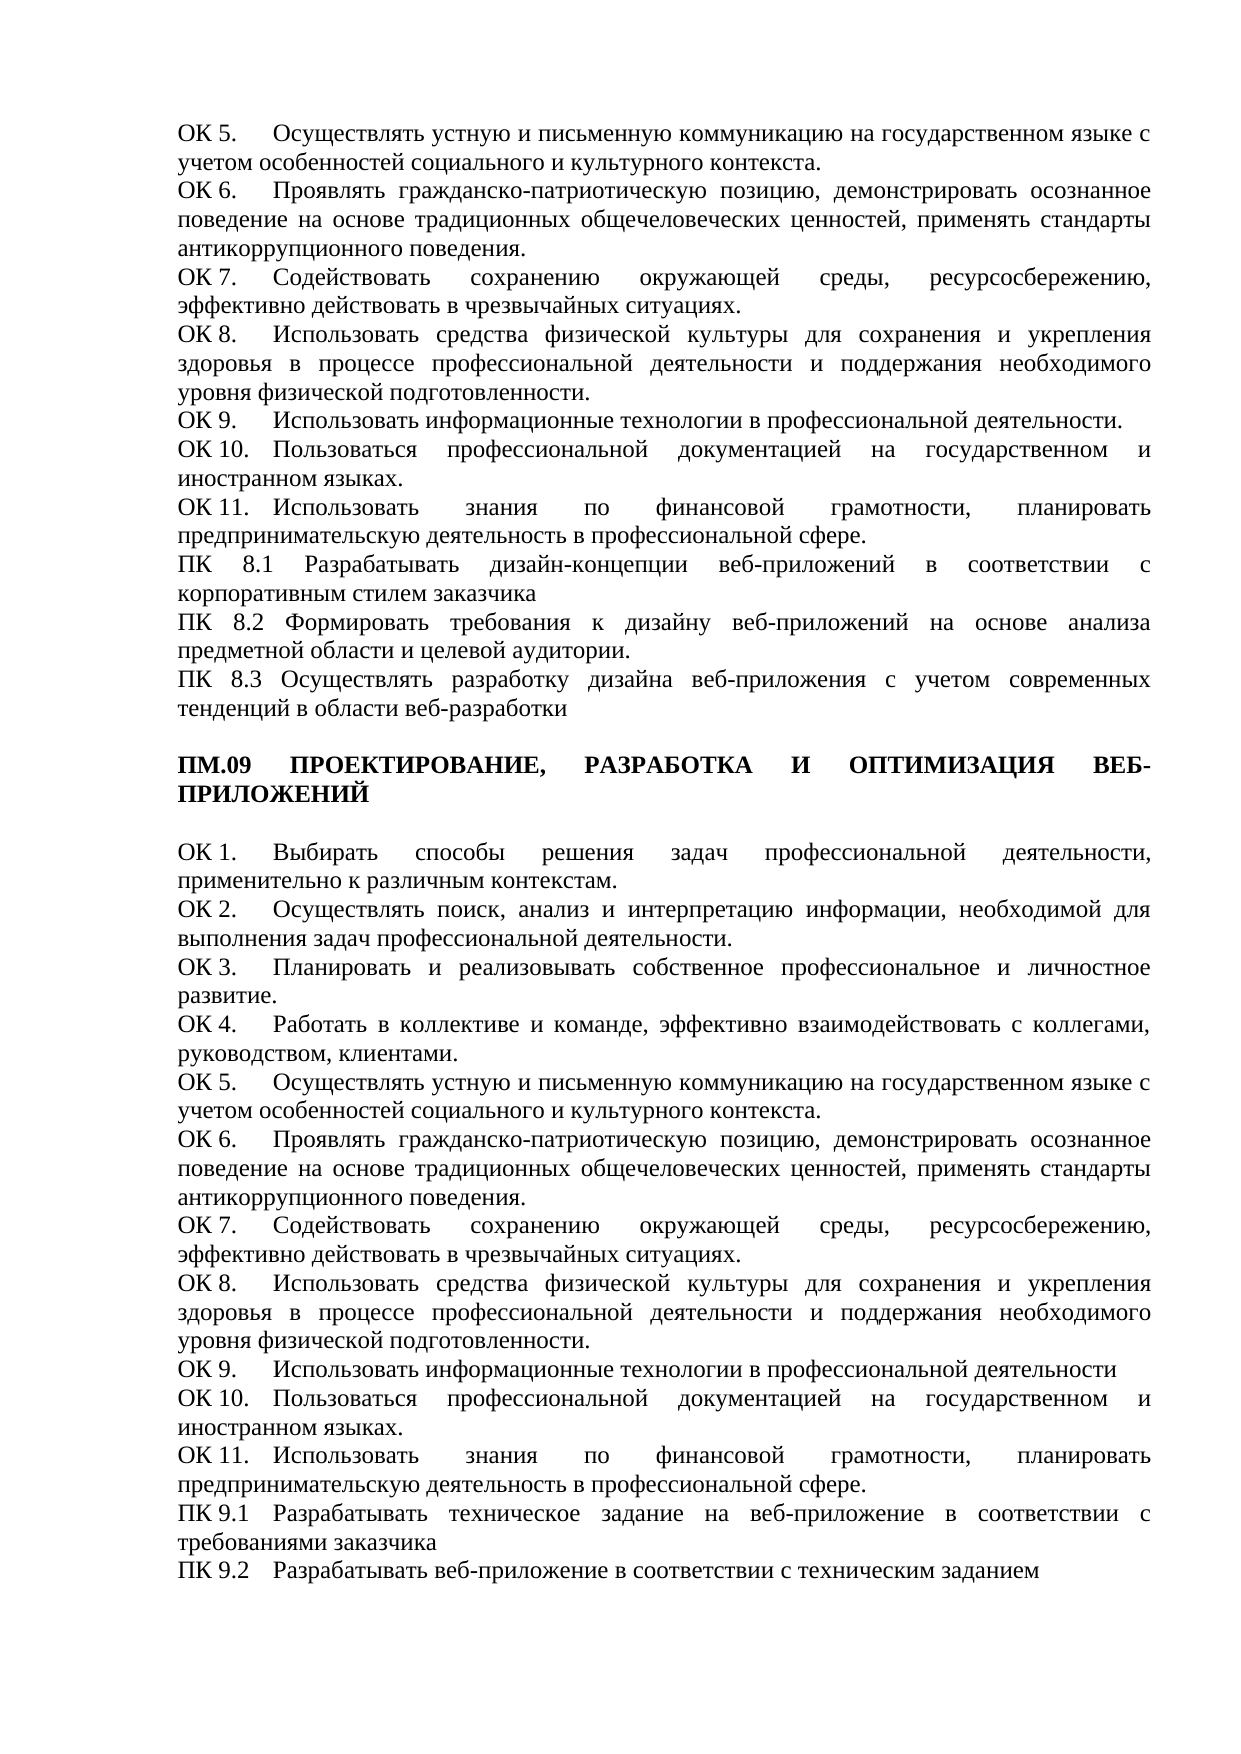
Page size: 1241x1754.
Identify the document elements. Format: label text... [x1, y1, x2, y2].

text ОК 8. Использовать средства физической культуры для сохранения и укрепления здоровья в процессе профессиональной деятельности и поддержания необходимого уровня физической подготовленности. [177, 1268, 1152, 1354]
text ОК 1. Выбирать способы решения задач профессиональной деятельности, применительно к различным контекстам. [177, 837, 1152, 894]
text ОК 6. Проявлять гражданско-патриотическую позицию, демонстрировать осознанное поведение на основе традиционных общечеловеческих ценностей, применять стандарты антикоррупционного поведения. [177, 176, 1152, 262]
text ОК 10. Пользоваться профессиональной документацией на государственном и иностранном языках. [177, 1383, 1152, 1441]
text ОК 4. Работать в коллективе и команде, эффективно взаимодействовать с коллегами, руководством, клиентами. [177, 1009, 1152, 1067]
text ОК 6. Проявлять гражданско-патриотическую позицию, демонстрировать осознанное поведение на основе традиционных общечеловеческих ценностей, применять стандарты антикоррупционного поведения. [177, 1124, 1152, 1211]
text ПМ.09 ПРОЕКТИРОВАНИЕ, РАЗРАБОТКА И ОПТИМИЗАЦИЯ ВЕБ-ПРИЛОЖЕНИЙ [177, 751, 1152, 808]
text ОК 10. Пользоваться профессиональной документацией на государственном и иностранном языках. [177, 434, 1152, 492]
text ОК 5. Осуществлять устную и письменную коммуникацию на государственном языке с учетом особенностей социального и культурного контекста. [177, 1067, 1152, 1124]
text ОК 11. Использовать знания по финансовой грамотности, планировать предпринимательскую деятельность в профессиональной сфере. [177, 492, 1152, 549]
text ПК 9.2 Разрабатывать веб-приложение в соответствии с техническим заданием [177, 1556, 1152, 1584]
text ОК 8. Использовать средства физической культуры для сохранения и укрепления здоровья в процессе профессиональной деятельности и поддержания необходимого уровня физической подготовленности. [177, 319, 1152, 406]
text ОК 9. Использовать информационные технологии в профессиональной деятельности [177, 1354, 1152, 1383]
text ПК 9.1 Разрабатывать техническое задание на веб-приложение в соответствии с требованиями заказчика [177, 1498, 1152, 1556]
text ПК 8.3 Осуществлять разработку дизайна веб-приложения с учетом современных тенденций в области веб-разработки [177, 664, 1152, 722]
text ОК 7. Содействовать сохранению окружающей среды, ресурсосбережению, эффективно действовать в чрезвычайных ситуациях. [177, 262, 1152, 319]
text ОК 5. Осуществлять устную и письменную коммуникацию на государственном языке с учетом особенностей социального и культурного контекста. [177, 118, 1152, 176]
text ОК 9. Использовать информационные технологии в профессиональной деятельности. [177, 406, 1152, 434]
text ОК 2. Осуществлять поиск, анализ и интерпретацию информации, необходимой для выполнения задач профессиональной деятельности. [177, 894, 1152, 952]
text ОК 7. Содействовать сохранению окружающей среды, ресурсосбережению, эффективно действовать в чрезвычайных ситуациях. [177, 1211, 1152, 1268]
text ОК 11. Использовать знания по финансовой грамотности, планировать предпринимательскую деятельность в профессиональной сфере. [177, 1441, 1152, 1498]
text ПК 8.1 Разрабатывать дизайн-концепции веб-приложений в соответствии с корпоративным стилем заказчика [177, 549, 1152, 607]
text ОК 3. Планировать и реализовывать собственное профессиональное и личностное развитие. [177, 952, 1152, 1009]
text ПК 8.2 Формировать требования к дизайну веб-приложений на основе анализа предметной области и целевой аудитории. [177, 607, 1152, 664]
